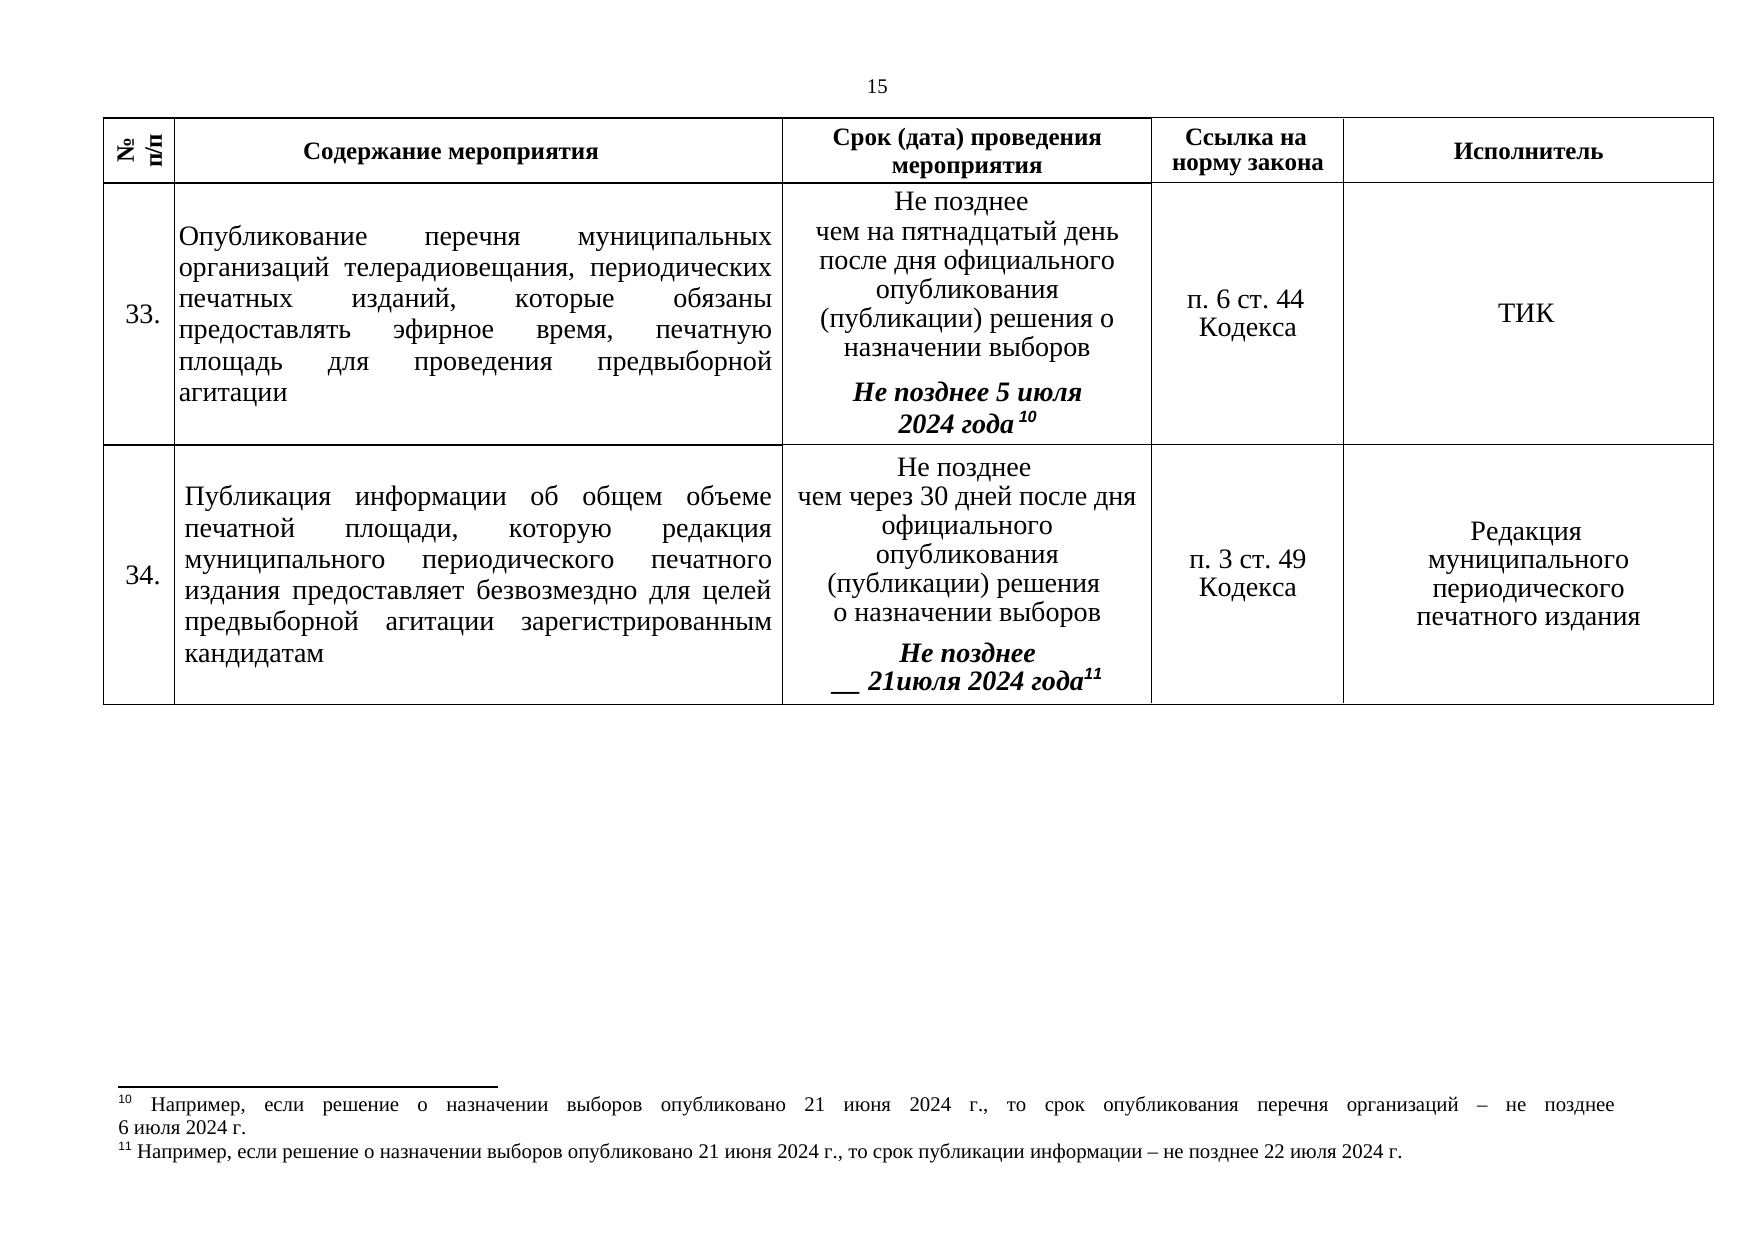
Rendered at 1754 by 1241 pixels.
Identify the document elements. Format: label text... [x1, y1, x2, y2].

table_cell ТИК [1344, 183, 1713, 444]
table_header № п/п [104, 119, 174, 182]
table_header Содержание мероприятия [175, 119, 782, 182]
table_cell п. 6 ст. 44 Кодекса [1152, 183, 1343, 444]
table_cell Публикация информации об общем объеме печатной площади, которую редакция муниципального периодического печатного издания предоставляет безвозмездно для целей предвыборной агитации зарегистрированным кандидатам [175, 446, 782, 704]
table_cell Опубликование перечня муниципальных организаций телерадиовещания, периодических печатных изданий, которые обязаны предоставлять эфирное время, печатную площадь для проведения предвыборной агитации [175, 184, 782, 444]
table_cell Редакция муниципального периодического печатного издания [1344, 445, 1713, 704]
table_header Исполнитель [1344, 118, 1713, 182]
table_header Срок (дата) проведения мероприятия [783, 119, 1151, 182]
table_cell п. 3 ст. 49 Кодекса [1152, 445, 1344, 704]
table_cell Не позднее чем через 30 дней после дня официального опубликования (публикации) решения о назначении выборов Не позднее __ 21июля 2024 года [783, 445, 1152, 704]
table_cell Не позднее чем на пятнадцатый день после дня официального опубликования (публикации) решения о назначении выборов Не позднее 5 июля 2024 года [783, 184, 1151, 444]
table_cell [104, 446, 174, 704]
table_cell [104, 184, 174, 444]
table_header Ссылка на норму закона [1152, 118, 1343, 182]
